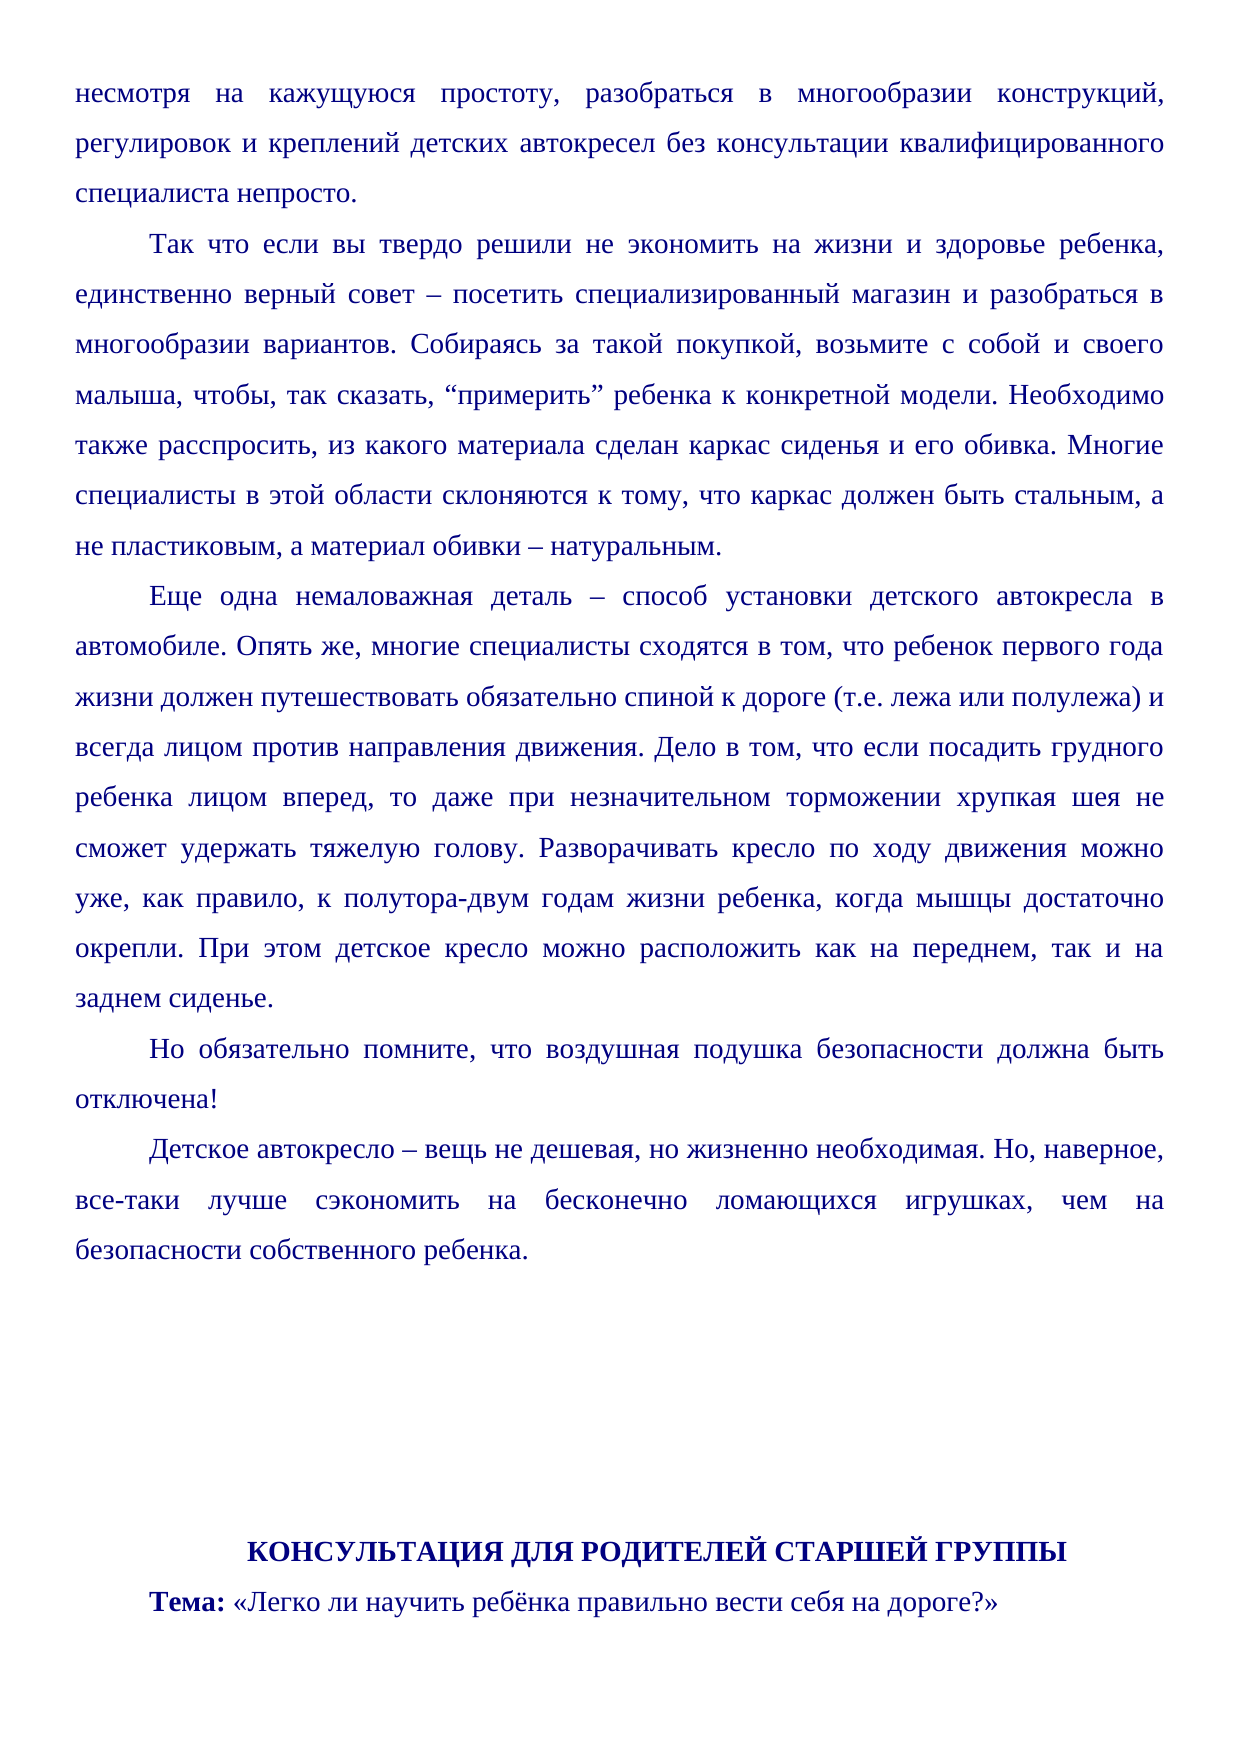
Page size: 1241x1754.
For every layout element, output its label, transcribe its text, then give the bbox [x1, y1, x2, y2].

text Еще одна немаловажная деталь – способ установки детского автокресла в автомобиле. Опять же, многие специалисты сходятся в том, что ребенок первого года жизни должен путешествовать обязательно спиной к дороге (т.е. лежа или полулежа) и всегда лицом против направления движения. Дело в том, что если посадить грудного ребенка лицом вперед, то даже при незначительном торможении хрупкая шея не сможет удержать тяжелую голову. Разворачивать кресло по ходу движения можно уже, как правило, к полутора-двум годам жизни ребенка, когда мышцы достаточно окрепли. При этом детское кресло можно расположить как на переднем, так и на заднем сиденье. [75, 578, 1165, 1014]
text Но обязательно помните, что воздушная подушка безопасности должна быть отключена! [75, 1031, 1165, 1115]
text Детское автокресло – вещь не дешевая, но жизненно необходимая. Но, наверное, все-таки лучше сэкономить на бесконечно ломающихся игрушках, чем на безопасности собственного ребенка. [75, 1132, 1165, 1266]
text КОНСУЛЬТАЦИЯ ДЛЯ РОДИТЕЛЕЙ СТАРШЕЙ ГРУППЫ [75, 1534, 1165, 1568]
text Так что если вы твердо решили не экономить на жизни и здоровье ребенка, единственно верный совет – посетить специализированный магазин и разобраться в многообразии вариантов. Собираясь за такой покупкой, возьмите с собой и своего малыша, чтобы, так сказать, “примерить” ребенка к конкретной модели. Необходимо также расспросить, из какого материала сделан каркас сиденья и его обивка. Многие специалисты в этой области склоняются к тому, что каркас должен быть стальным, а не пластиковым, а материал обивки – натуральным. [75, 226, 1165, 561]
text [75, 75, 1165, 209]
text Тема: «Легко ли научить ребёнка правильно вести себя на дороге?» [75, 1584, 1165, 1618]
